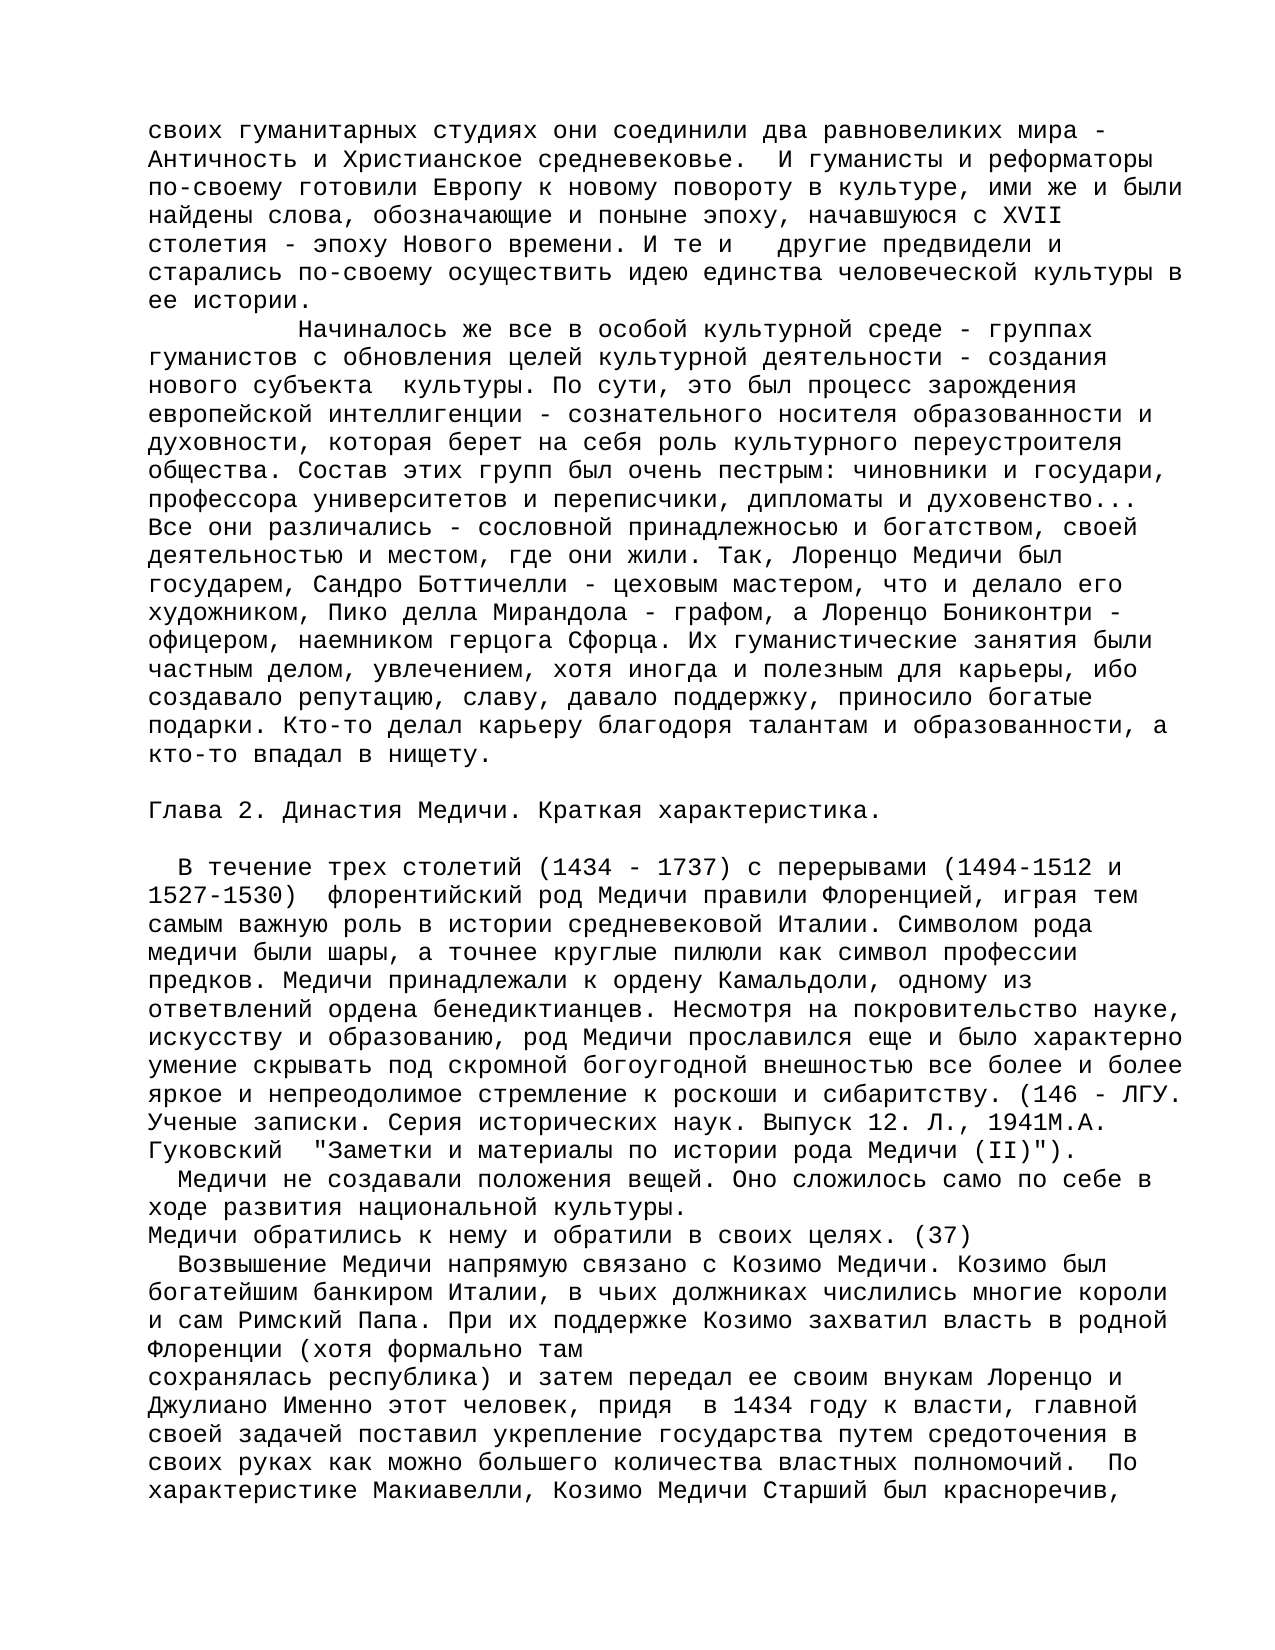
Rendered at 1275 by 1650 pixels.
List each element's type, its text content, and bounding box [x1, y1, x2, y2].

text Медичи обратились к нему и обратили в своих целях. (37) [148, 1223, 1186, 1251]
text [148, 1365, 1186, 1506]
text Возвышение Медичи напрямую связано с Козимо Медичи. Козимо был богатейшим банкиром Италии, в чьих должниках числились многие короли и сам Римский Папа. При их поддержке Козимо захватил власть в родной Флоренции (хотя формально там [148, 1251, 1186, 1365]
text Начиналось же все в особой культурной среде - группах гуманистов с обновления целей культурной деятельности - создания нового субъекта культуры. По сути, это был процесс зарождения европейской интеллигенции - сознательного носителя образованности и духовности, которая берет на себя роль культурного переустроителя общества. Состав этих групп был очень пестрым: чиновники и государи, профессора университетов и переписчики, дипломаты и духовенство... Все они различались - сословной принадлежносью и богатством, своей деятельностью и местом, где они жили. Так, Лоренцо Медичи был государем, Сандро Боттичелли - цеховым мастером, что и делало его художником, Пико делла Мирандола - графом, а Лоренцо Бониконтри - офицером, наемником герцога Сфорца. Их гуманистические занятия были частным делом, увлечением, хотя иногда и полезным для карьеры, ибо создавало репутацию, славу, давало поддержку, приносило богатые подарки. Кто-то делал карьеру благодоря талантам и образованности, а кто-то впадал в нищету. [148, 316, 1186, 770]
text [148, 118, 1186, 316]
text Медичи не создавали положения вещей. Оно сложилось само по себе в ходе развития национальной культуры. [148, 1166, 1186, 1223]
text Глава 2. Династия Медичи. Краткая характеристика. [148, 798, 1186, 826]
text В течение трех столетий (1434 - 1737) с перерывами (1494-1512 и 1527-1530) флорентийский род Медичи правили Флоренцией, играя тем самым важную роль в истории средневековой Италии. Символом рода медичи были шары, а точнее круглые пилюли как символ профессии предков. Медичи принадлежали к ордену Камальдоли, одному из ответвлений ордена бенедиктианцев. Несмотря на покровительство науке, искусству и образованию, род Медичи прославился еще и было характерно умение скрывать под скромной богоугодной внешностью все более и более яркое и непреодолимое стремление к роскоши и сибаритству. (146 - ЛГУ. Ученые записки. Серия исторических наук. Выпуск 12. Л., 1941М.А. Гуковский "Заметки и материалы по истории рода Медичи (II)"). [148, 855, 1186, 1166]
